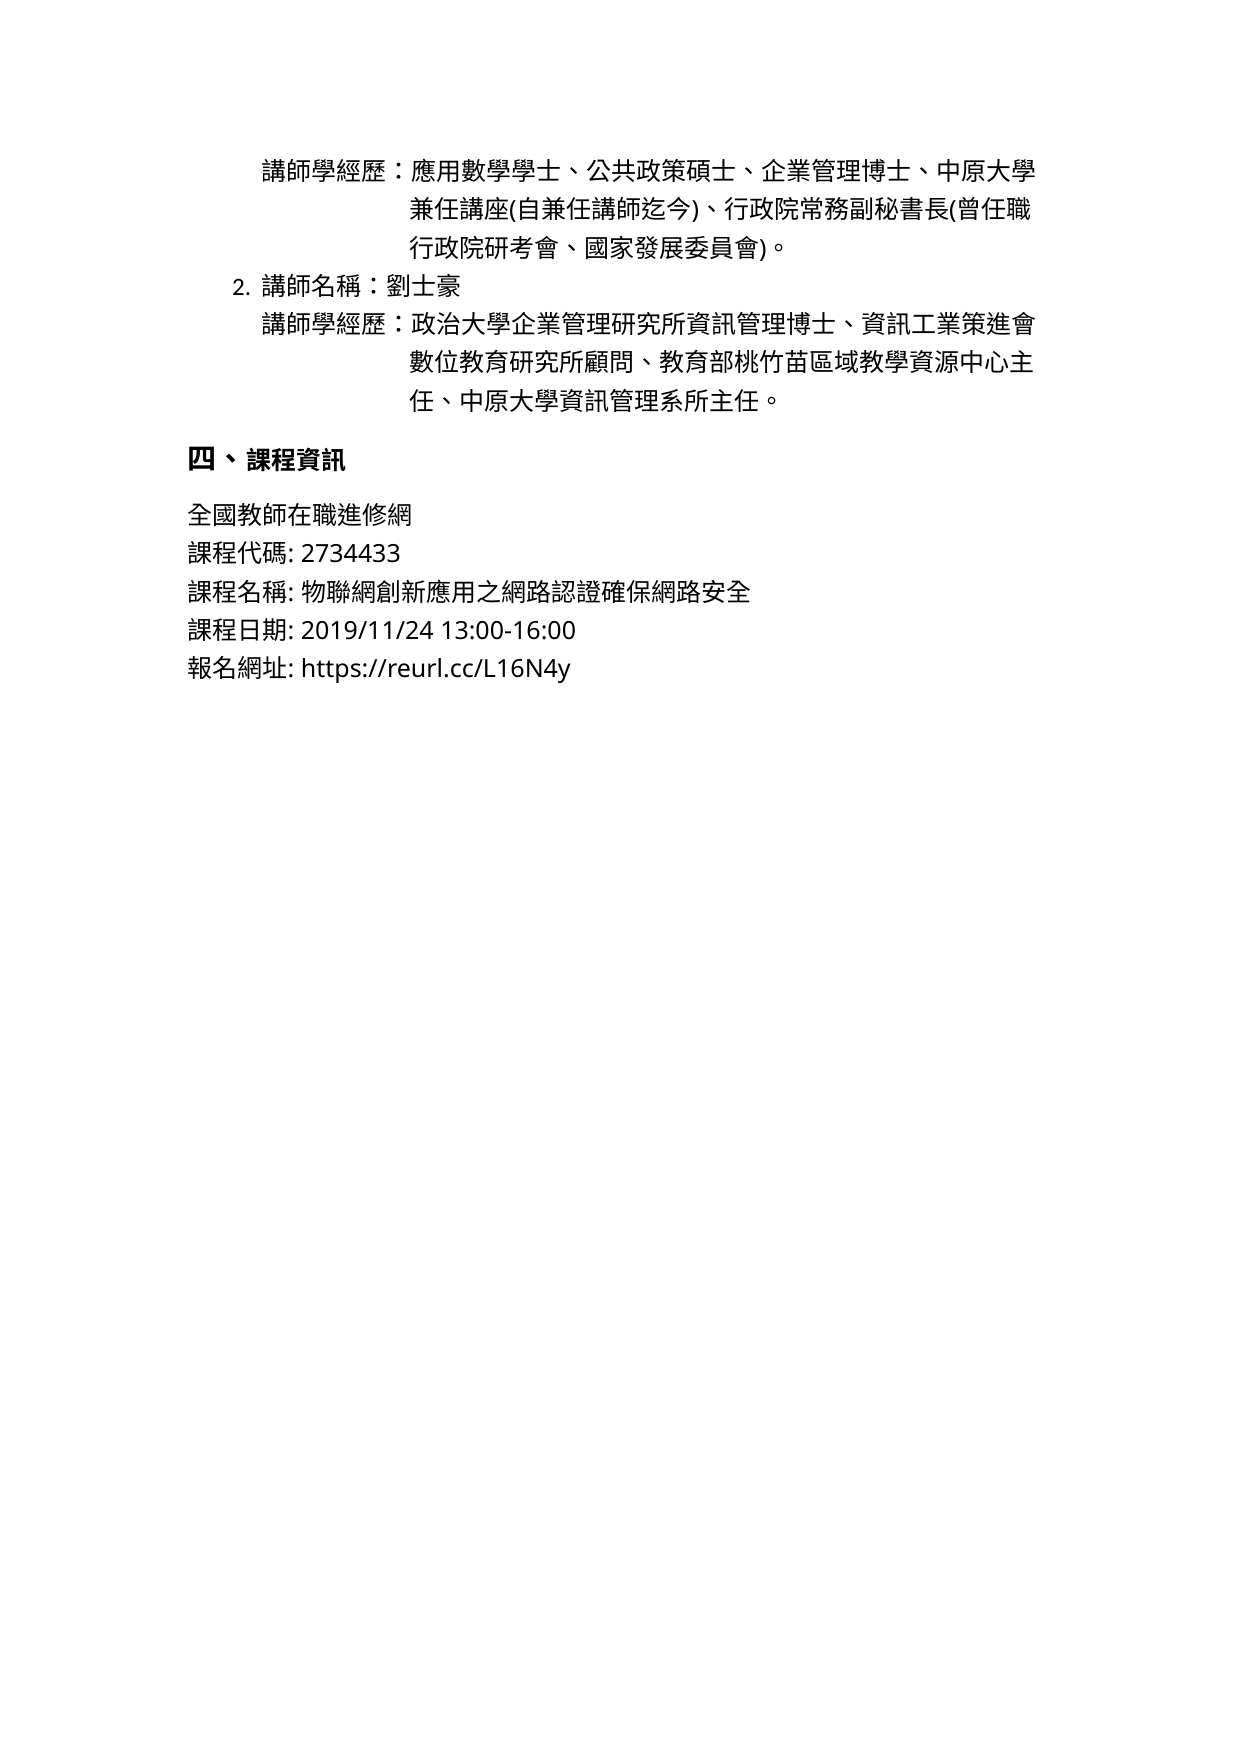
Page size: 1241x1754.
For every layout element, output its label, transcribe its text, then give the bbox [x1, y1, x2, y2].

text 課程名稱: 物聯網創新應用之網路認證確保網路安全 [187, 571, 1053, 609]
text 課程代碼: 2734433 [187, 533, 1053, 571]
list 講師名稱：劉士豪 [232, 265, 1053, 303]
text 課程日期: 2019/11/24 13:00-16:00 [187, 609, 1053, 648]
text 全國教師在職進修網 [187, 495, 1053, 533]
text 報名網址: https://reurl.cc/L16N4y [187, 648, 1053, 686]
text 講師學經歷：政治大學企業管理研究所資訊管理博士、資訊工業策進會數位教育研究所顧問、教育部桃竹苗區域教學資源中心主任、中原大學資訊管理系所主任。 [261, 303, 1053, 418]
text 講師學經歷：應用數學學士、公共政策碩士、企業管理博士、中原大學兼任講座(自兼任講師迄今)、行政院常務副秘書長(曾任職行政院研考會、國家發展委員會)。 [261, 151, 1053, 265]
list 課程資訊 [187, 418, 1053, 495]
